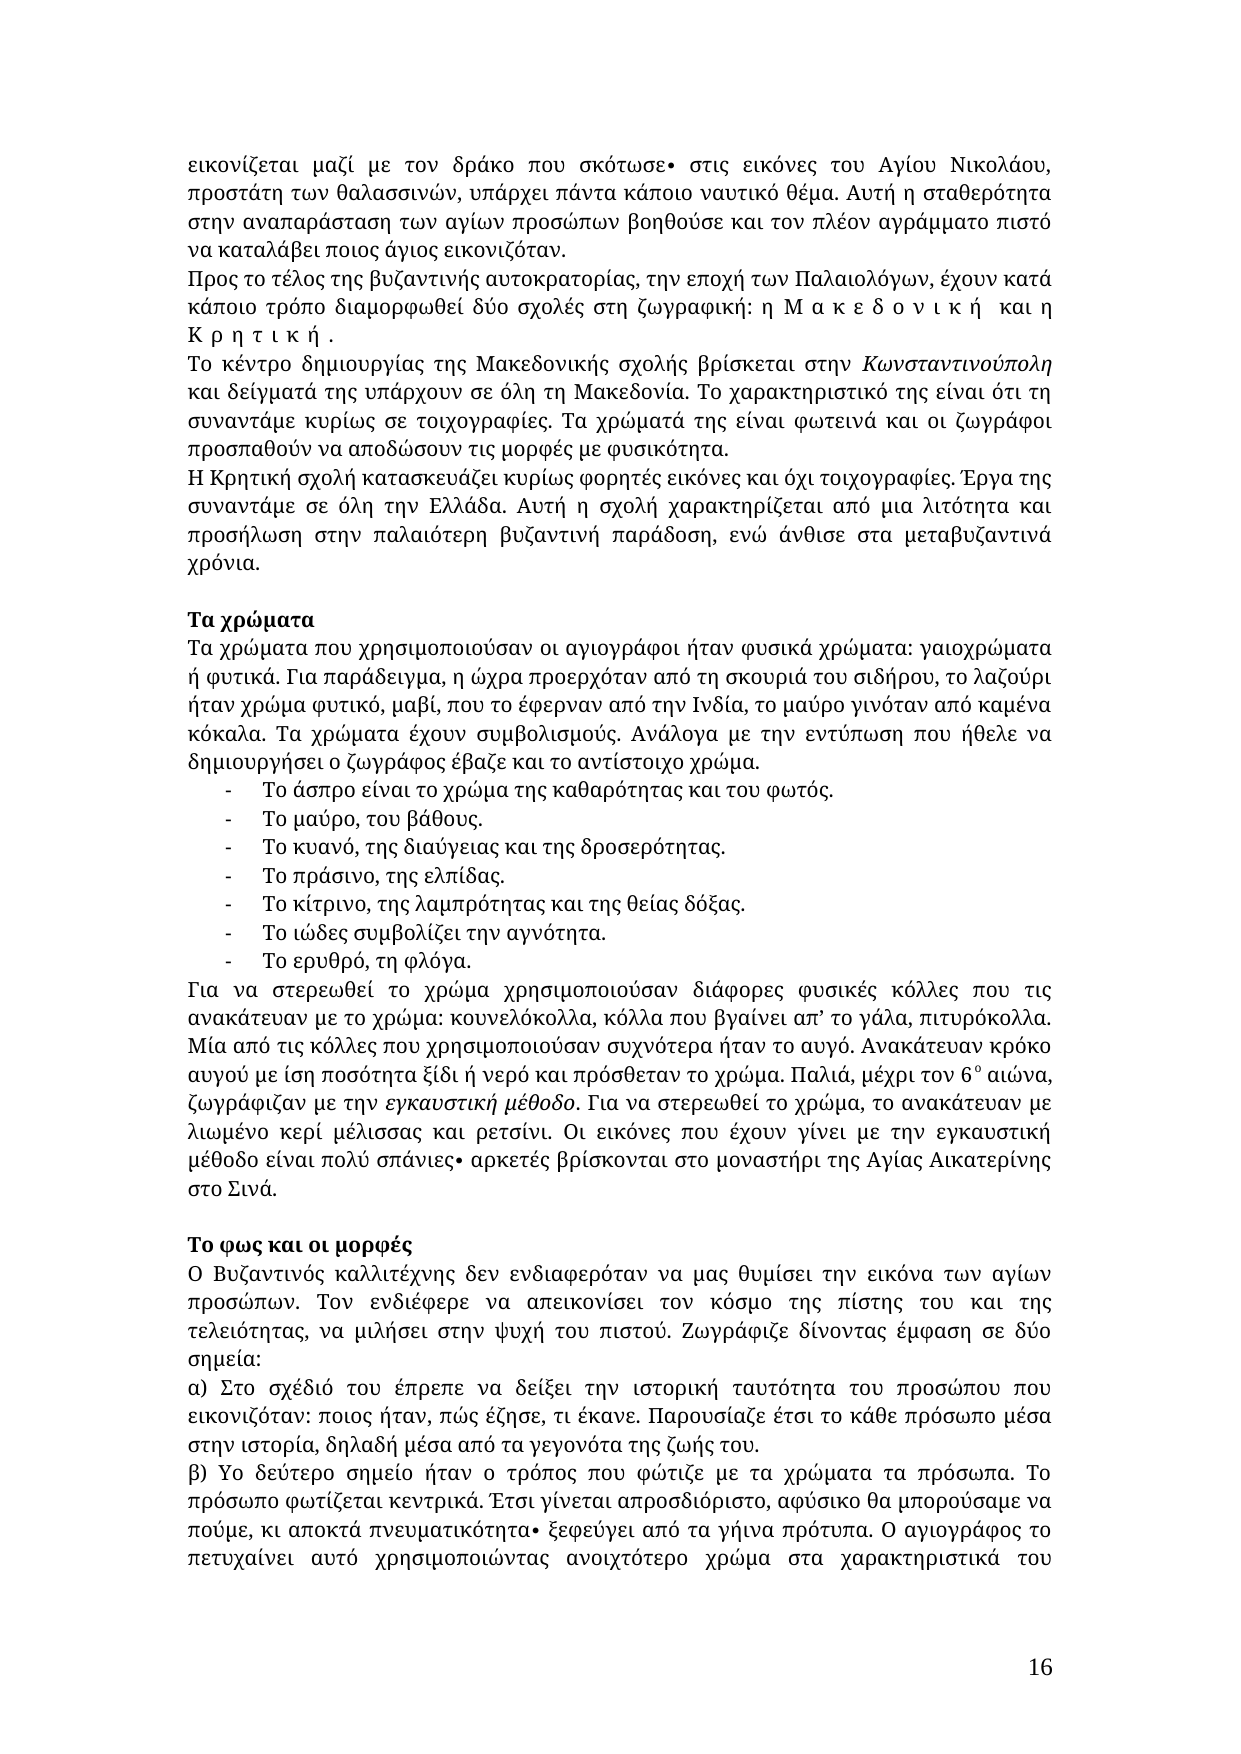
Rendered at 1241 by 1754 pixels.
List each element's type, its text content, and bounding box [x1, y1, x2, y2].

text Τα χρώματα που χρησιμοποιούσαν οι αγιογράφοι ήταν φυσικά χρώματα: γαιοχρώματα ή φυτικά. Για παράδειγμα, η ώχρα προερχόταν από τη σκουριά του σιδήρου, το λαζούρι ήταν χρώμα φυτικό, μαβί, που το έφερναν από την Ινδία, το μαύρο γινόταν από καμένα κόκαλα. Τα χρώματα έχουν συμβολισμούς. Ανάλογα με την εντύπωση που ήθελε να δημιουργήσει ο ζωγράφος έβαζε και το αντίστοιχο χρώμα. [187, 633, 1053, 776]
text Η Κρητική σχολή κατασκευάζει κυρίως φορητές εικόνες και όχι τοιχογραφίες. Έργα της συναντάμε σε όλη την Ελλάδα. Αυτή η σχολή χαρακτηρίζεται από μια λιτότητα και προσήλωση στην παλαιότερη βυζαντινή παράδοση, ενώ άνθισε στα μεταβυζαντινά χρόνια. [187, 463, 1053, 577]
list Το κίτρινο, της λαμπρότητας και της θείας δόξας. [225, 889, 1053, 918]
text Ο Βυζαντινός καλλιτέχνης δεν ενδιαφερόταν να μας θυμίσει την εικόνα των αγίων προσώπων. Τον ενδιέφερε να απεικονίσει τον κόσμο της πίστης του και της τελειότητας, να μιλήσει στην ψυχή του πιστού. Ζωγράφιζε δίνοντας έμφαση σε δύο σημεία: [187, 1259, 1053, 1373]
text Τα χρώματα [187, 605, 1053, 633]
list Το κυανό, της διαύγειας και της δροσερότητας. [225, 832, 1053, 861]
list Το ιώδες συμβολίζει την αγνότητα. [225, 918, 1053, 946]
text Το κέντρο δημιουργίας της Μακεδονικής σχολής βρίσκεται στην Κωνσταντινούπολη και δείγματά της υπάρχουν σε όλη τη Μακεδονία. Το χαρακτηριστικό της είναι ότι τη συναντάμε κυρίως σε τοιχογραφίες. Τα χρώματά της είναι φωτεινά και οι ζωγράφοι προσπαθούν να αποδώσουν τις μορφές με φυσικότητα. [187, 349, 1053, 463]
list Το ερυθρό, τη φλόγα. [225, 946, 1053, 975]
list Το μαύρο, του βάθους. [225, 804, 1053, 832]
list Το πράσινο, της ελπίδας. [225, 861, 1053, 889]
text Προς το τέλος της βυζαντινής αυτοκρατορίας, την εποχή των Παλαιολόγων, έχουν κατά κάποιο τρόπο διαμορφωθεί δύο σχολές στη ζωγραφική: η Μακεδονική και η Κρητική. [187, 264, 1053, 349]
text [187, 150, 1053, 264]
text Για να στερεωθεί το χρώμα χρησιμοποιούσαν διάφορες φυσικές κόλλες που τις ανακάτευαν με το χρώμα: κουνελόκολλα, κόλλα που βγαίνει απ’ το γάλα, πιτυρόκολλα. Μία από τις κόλλες που χρησιμοποιούσαν συχνότερα ήταν το αυγό. Ανακάτευαν κρόκο αυγού με ίση ποσότητα ξίδι ή νερό και πρόσθεταν το χρώμα. Παλιά, μέχρι τον 6ο αιώνα, ζωγράφιζαν με την εγκαυστική μέθοδο. Για να στερεωθεί το χρώμα, το ανακάτευαν με λιωμένο κερί μέλισσας και ρετσίνι. Οι εικόνες που έχουν γίνει με την εγκαυστική μέθοδο είναι πολύ σπάνιες∙ αρκετές βρίσκονται στο μοναστήρι της Αγίας Αικατερίνης στο Σινά. [187, 975, 1053, 1202]
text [187, 1458, 1053, 1572]
text α) Στο σχέδιό του έπρεπε να δείξει την ιστορική ταυτότητα του προσώπου που εικονιζόταν: ποιος ήταν, πώς έζησε, τι έκανε. Παρουσίαζε έτσι το κάθε πρόσωπο μέσα στην ιστορία, δηλαδή μέσα από τα γεγονότα της ζωής του. [187, 1373, 1053, 1458]
list Το άσπρο είναι το χρώμα της καθαρότητας και του φωτός. [225, 776, 1053, 804]
text Το φως και οι μορφές [187, 1231, 1053, 1259]
